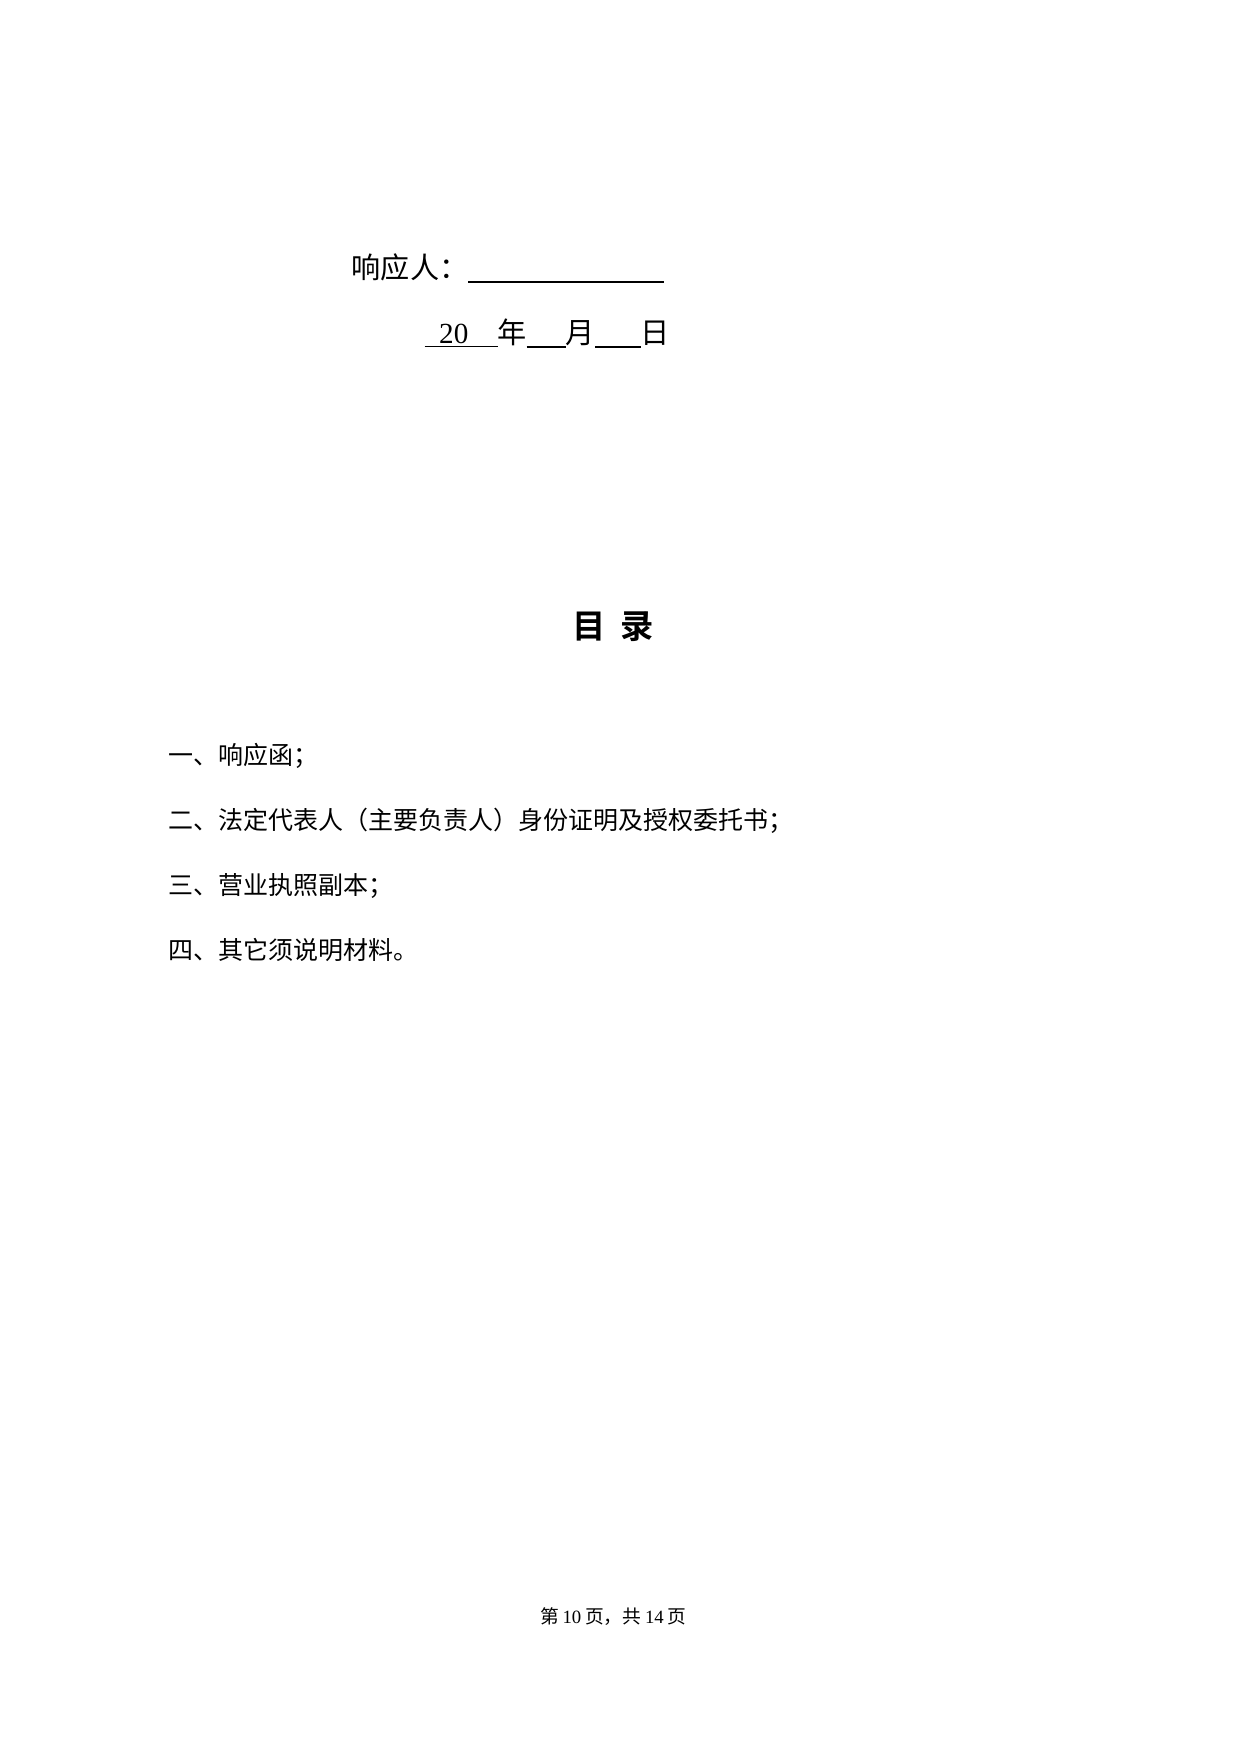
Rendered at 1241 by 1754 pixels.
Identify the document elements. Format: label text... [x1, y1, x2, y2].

text 二、法定代表人（主要负责人）身份证明及授权委托书； [118, 786, 1107, 851]
text 响应人： [118, 234, 1107, 299]
text 三、营业执照副本； [118, 851, 1107, 916]
text 一、响应函； [118, 721, 1107, 786]
text 20 年 月 日 [118, 299, 1107, 364]
text 目 录 [118, 591, 1107, 656]
text 四、其它须说明材料。 [118, 916, 1107, 981]
